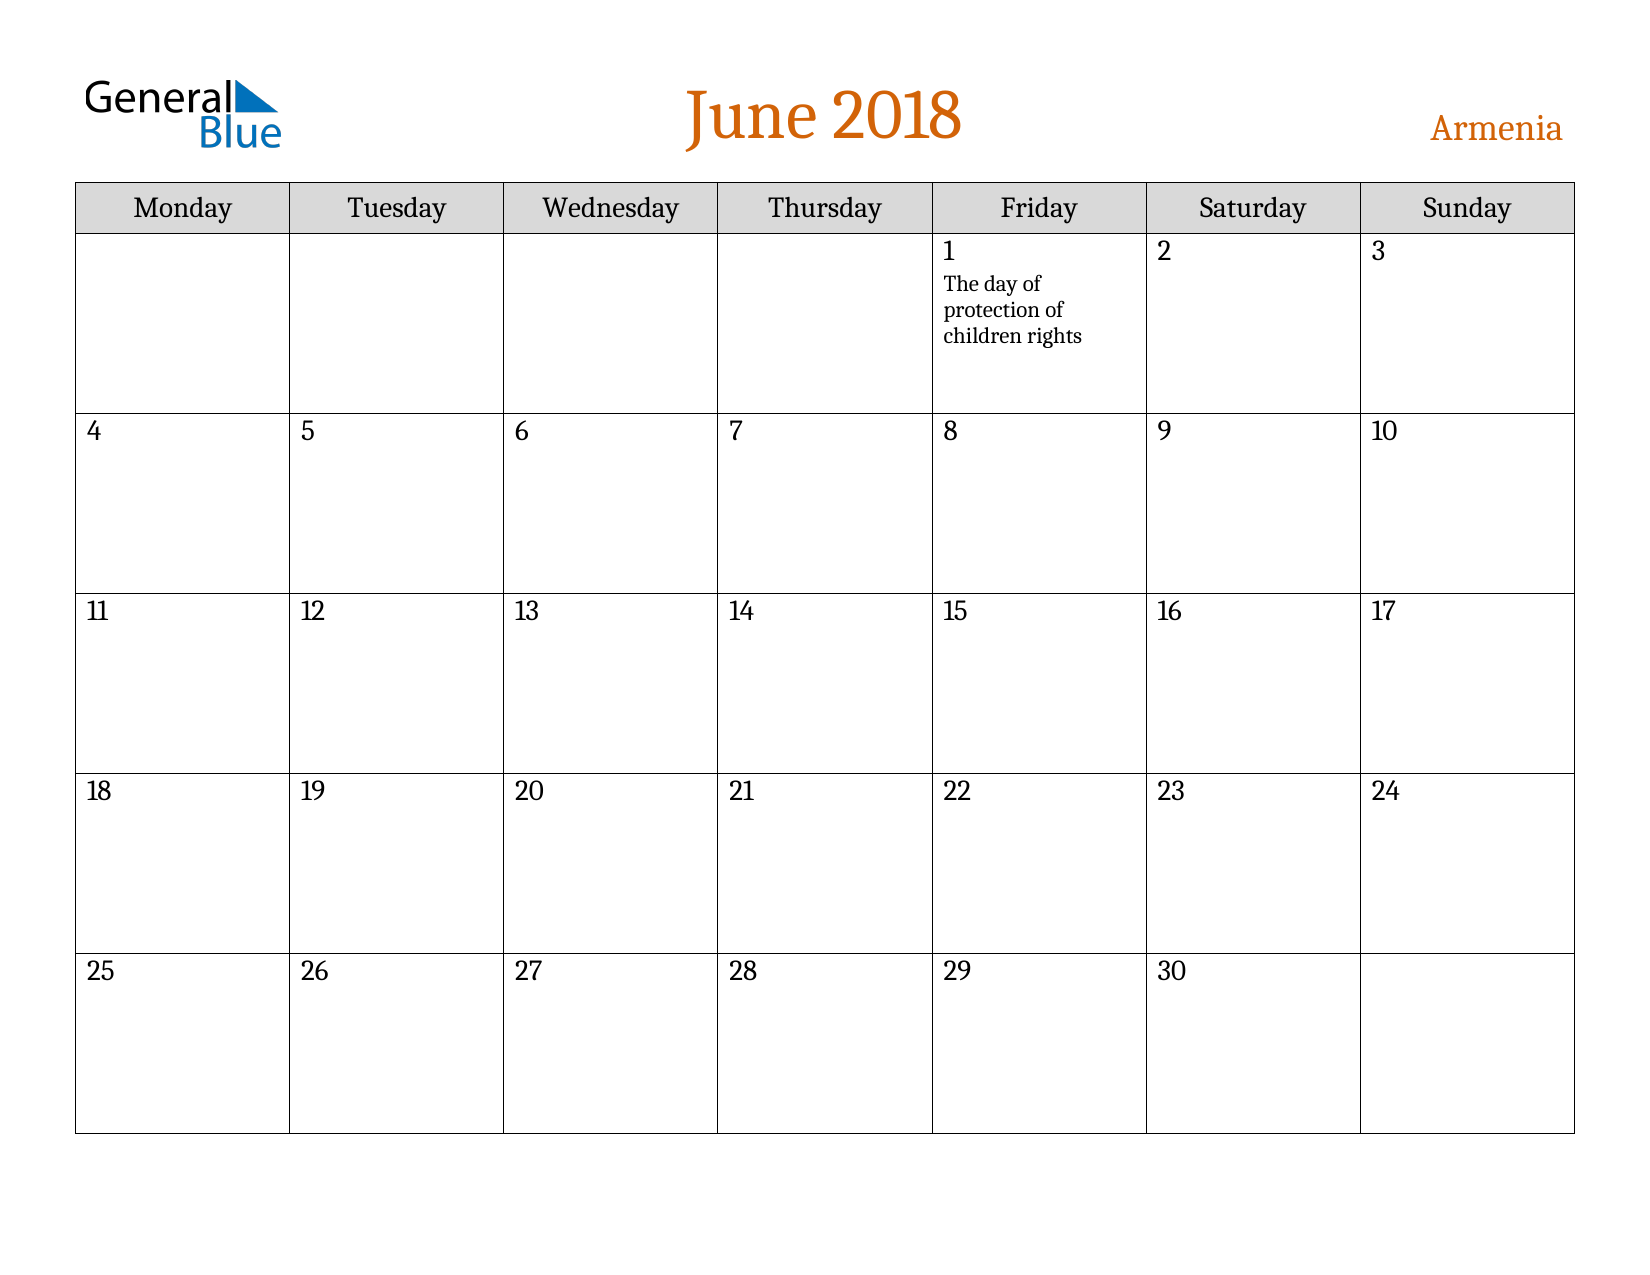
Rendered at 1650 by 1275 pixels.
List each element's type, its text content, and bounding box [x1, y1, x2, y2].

table_cell [1361, 630, 1574, 773]
table_cell [504, 270, 717, 413]
table_cell [933, 450, 1146, 593]
table_cell [1147, 990, 1360, 1133]
table_cell [718, 234, 932, 270]
table_cell [76, 810, 289, 953]
table_cell [290, 450, 503, 593]
table_cell [504, 630, 717, 773]
table_cell [718, 990, 932, 1133]
table_cell 18 [76, 774, 289, 810]
table_cell 2 [1147, 234, 1360, 270]
table_cell 6 [504, 414, 717, 450]
table_cell Tuesday [290, 183, 503, 233]
table_cell 23 [1147, 774, 1360, 810]
table_header June 2018 [504, 75, 1146, 182]
table_cell 10 [1361, 414, 1574, 450]
table_cell [504, 234, 717, 270]
table_cell [1361, 810, 1574, 953]
table_cell [76, 270, 289, 413]
table_cell 13 [504, 594, 717, 630]
table_cell [290, 234, 503, 270]
table_cell [933, 630, 1146, 773]
picture [86, 80, 281, 148]
table_cell Sunday [1361, 183, 1574, 233]
table_header Armenia [1146, 75, 1574, 182]
table_cell [1147, 810, 1360, 953]
table_cell [1147, 450, 1360, 593]
table_cell 1 [933, 234, 1146, 270]
table_cell 29 [933, 954, 1146, 990]
table_cell [504, 450, 717, 593]
table_cell 20 [504, 774, 717, 810]
table_cell [1361, 270, 1574, 413]
table_cell [504, 810, 717, 953]
table_cell [504, 990, 717, 1133]
table_cell 22 [933, 774, 1146, 810]
table_cell 25 [76, 954, 289, 990]
table_cell Wednesday [504, 183, 717, 233]
table_cell [290, 810, 503, 953]
table_cell [76, 990, 289, 1133]
table_cell [1147, 630, 1360, 773]
table_cell Monday [76, 183, 289, 233]
table_cell 24 [1361, 774, 1574, 810]
table_cell 30 [1147, 954, 1360, 990]
table_cell 21 [718, 774, 932, 810]
table_cell [718, 450, 932, 593]
table_cell [933, 810, 1146, 953]
table_cell 9 [1147, 414, 1360, 450]
table_cell [76, 234, 289, 270]
table_cell 28 [718, 954, 932, 990]
table_cell 16 [1147, 594, 1360, 630]
table_cell [290, 630, 503, 773]
table_cell Thursday [718, 183, 932, 233]
table_cell [290, 270, 503, 413]
table_cell 19 [290, 774, 503, 810]
table_cell 11 [76, 594, 289, 630]
table_cell 26 [290, 954, 503, 990]
table_cell 14 [718, 594, 932, 630]
table_cell [718, 810, 932, 953]
table_cell [290, 990, 503, 1133]
table_cell [1361, 954, 1574, 990]
table_cell [718, 630, 932, 773]
table_cell 7 [718, 414, 932, 450]
table_cell [1361, 990, 1574, 1133]
table_cell 12 [290, 594, 503, 630]
table_cell [718, 270, 932, 413]
table_cell 4 [76, 414, 289, 450]
table_cell [76, 630, 289, 773]
table_header [76, 75, 503, 182]
table_cell The day of protection of children rights [933, 270, 1146, 413]
table_cell 17 [1361, 594, 1574, 630]
table_cell 8 [933, 414, 1146, 450]
table_cell [1361, 450, 1574, 593]
table_cell Saturday [1147, 183, 1360, 233]
table_cell 15 [933, 594, 1146, 630]
table_cell [76, 450, 289, 593]
table_cell [933, 990, 1146, 1133]
table_cell 27 [504, 954, 717, 990]
table_cell 5 [290, 414, 503, 450]
table_cell Friday [933, 183, 1146, 233]
table_cell 3 [1361, 234, 1574, 270]
table_cell [1147, 270, 1360, 413]
